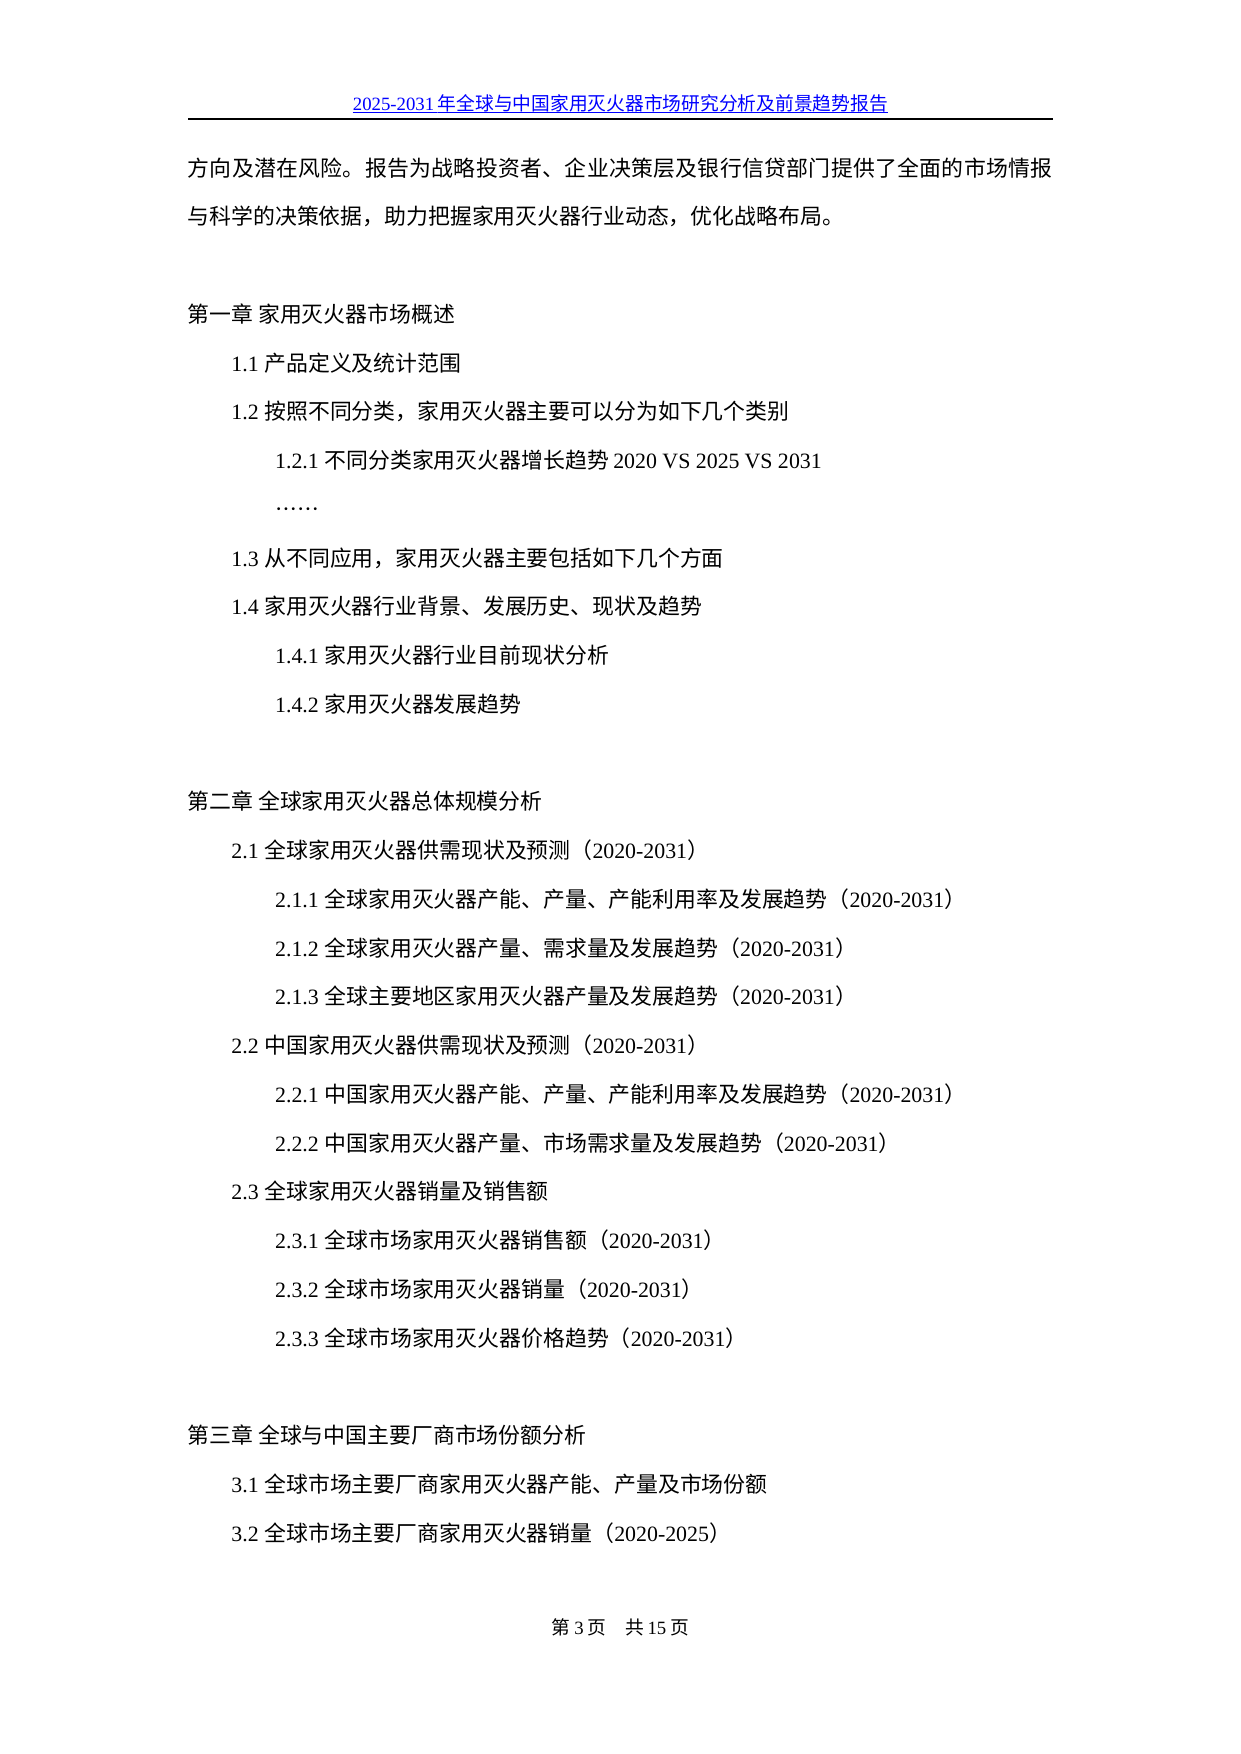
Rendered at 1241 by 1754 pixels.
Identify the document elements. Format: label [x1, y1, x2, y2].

text [187, 150, 1053, 1548]
